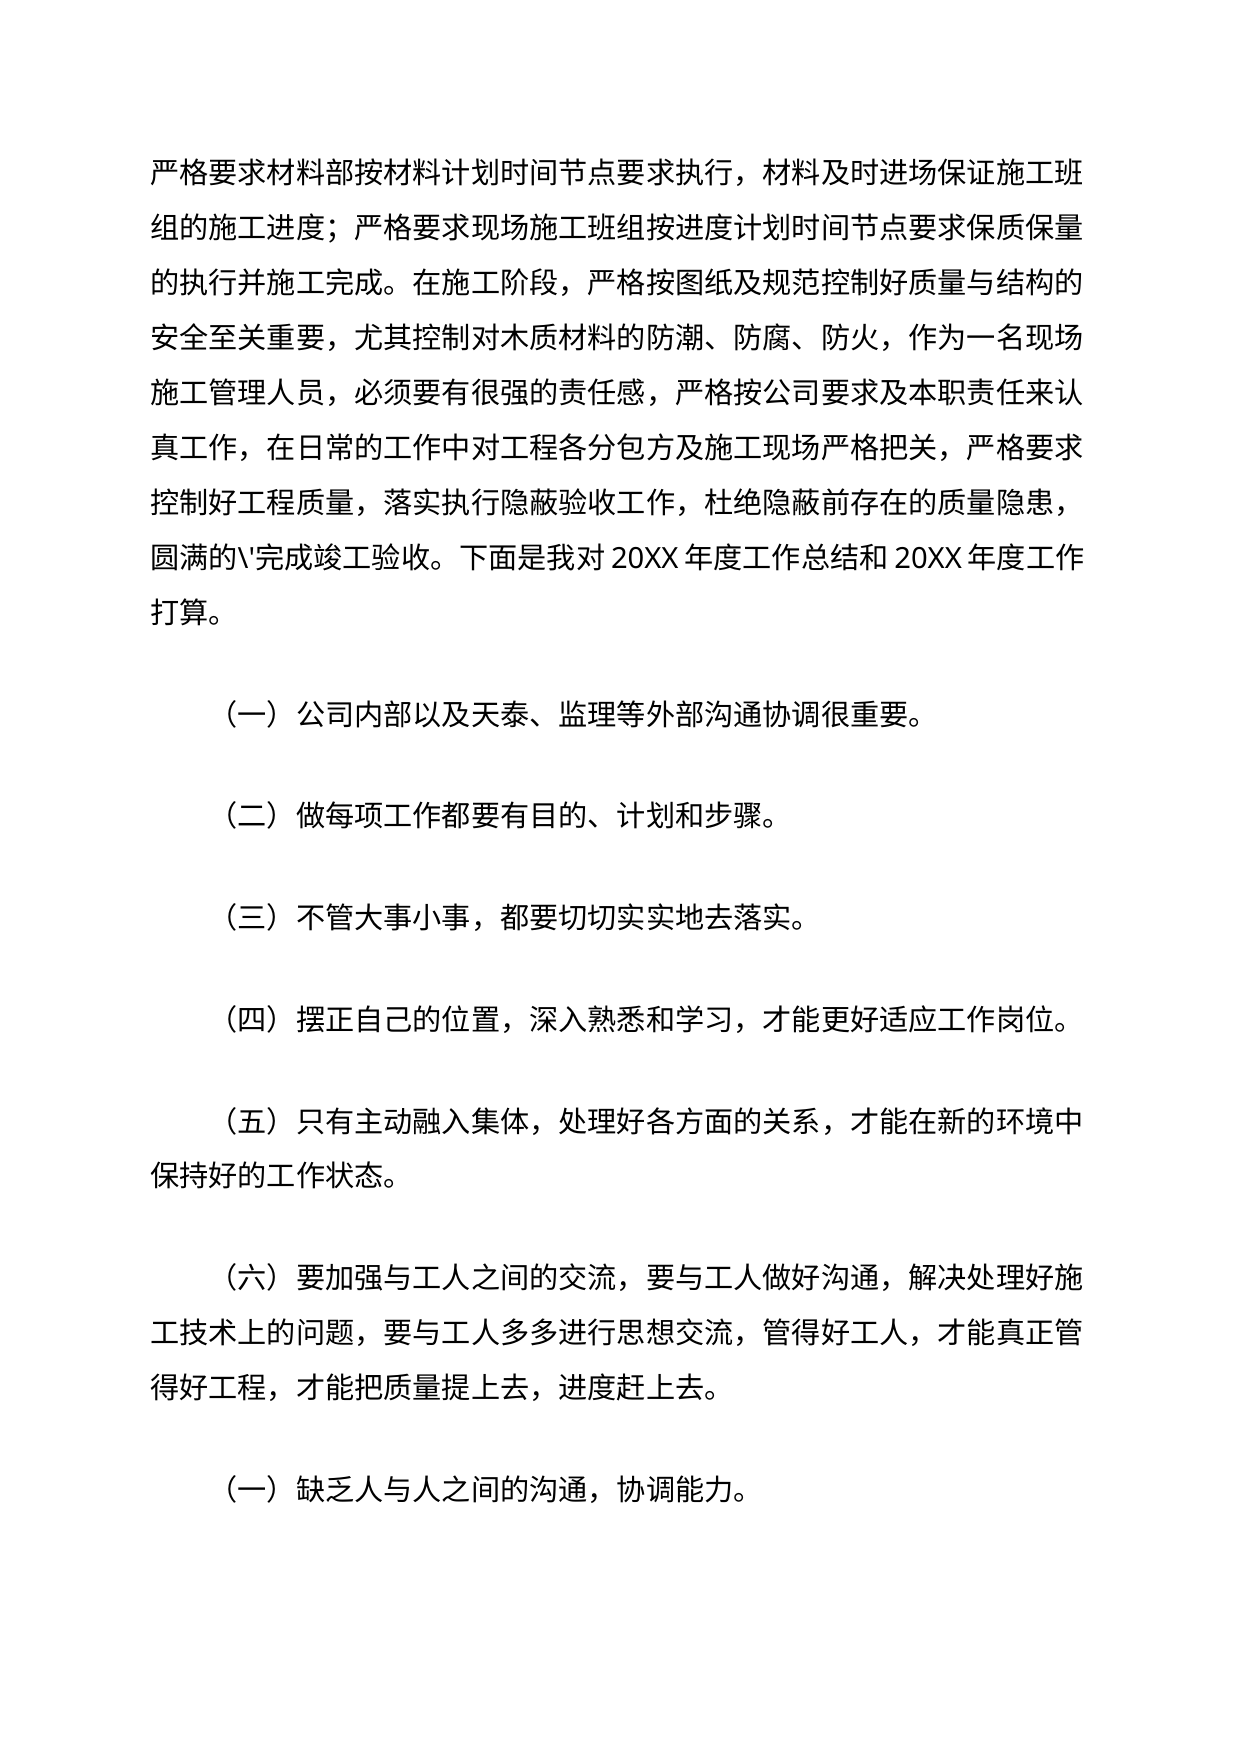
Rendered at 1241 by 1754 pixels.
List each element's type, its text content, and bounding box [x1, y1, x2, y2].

text （一）公司内部以及天泰、监理等外部沟通协调很重要。 [150, 691, 1090, 733]
text （五）只有主动融入集体，处理好各方面的关系，才能在新的环境中保持好的工作状态。 [150, 1098, 1090, 1195]
text （三）不管大事小事，都要切切实实地去落实。 [150, 894, 1090, 937]
text （六）要加强与工人之间的交流，要与工人做好沟通，解决处理好施工技术上的问题，要与工人多多进行思想交流，管得好工人，才能真正管得好工程，才能把质量提上去，进度赶上去。 [150, 1255, 1090, 1407]
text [150, 150, 1090, 632]
text （四）摆正自己的位置，深入熟悉和学习，才能更好适应工作岗位。 [150, 996, 1090, 1039]
text （二）做每项工作都要有目的、计划和步骤。 [150, 793, 1090, 835]
text （一）缺乏人与人之间的沟通，协调能力。 [150, 1466, 1090, 1509]
